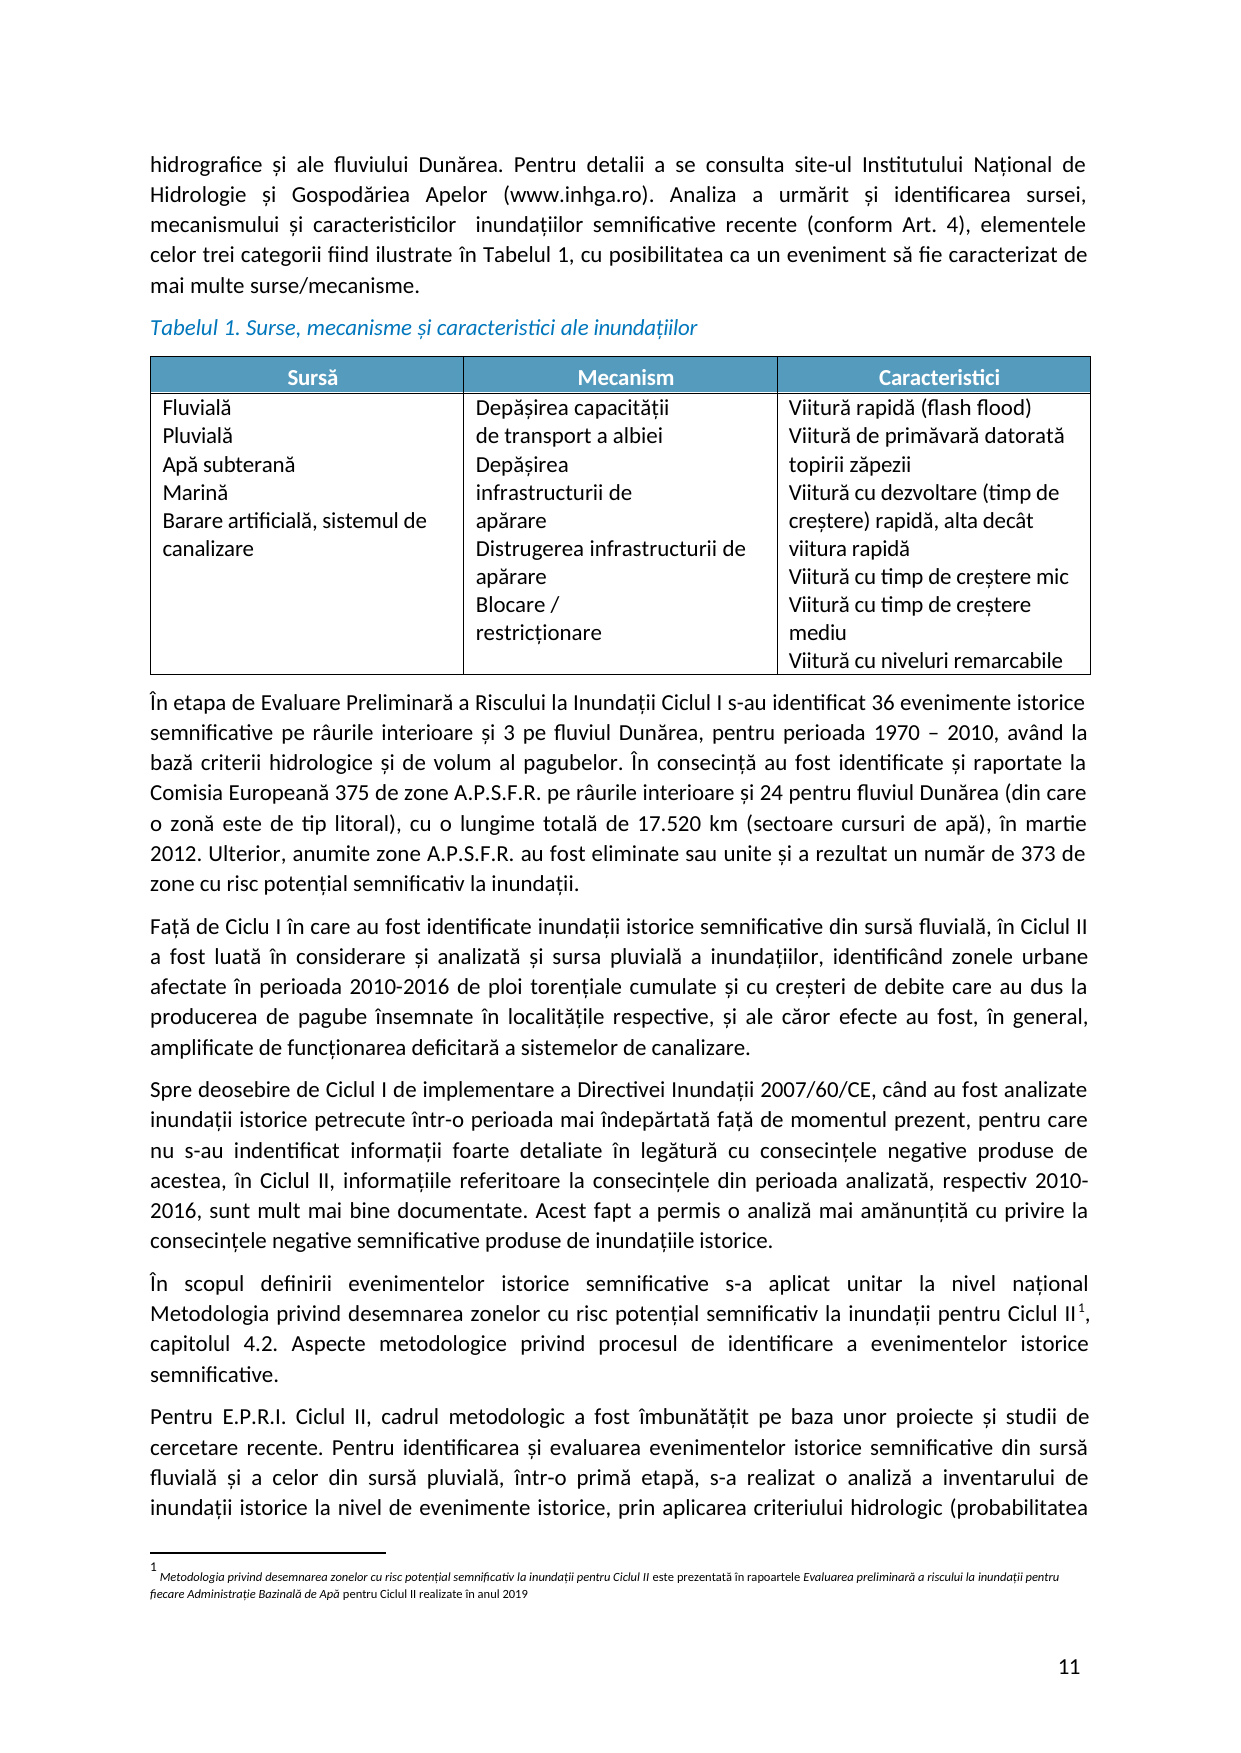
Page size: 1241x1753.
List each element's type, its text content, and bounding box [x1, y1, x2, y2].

table_header Caracteristici [778, 357, 1090, 392]
text În etapa de Evaluare Preliminară a Riscului la Inundații Ciclul I s-au identificat 36 evenimente istorice semnificative pe râurile interioare și 3 pe fluviul Dunărea, pentru perioada 1970 – 2010, având la bază criterii hidrologice și de volum al pagubelor. În consecință au fost identificate și raportate la Comisia Europeană 375 de zone A.P.S.F.R. pe râurile interioare și 24 pentru fluviul Dunărea (din care o zonă este de tip litoral), cu o lungime totală de 17.520 km (sectoare cursuri de apă), în martie 2012. Ulterior, anumite zone A.P.S.F.R. au fost eliminate sau unite și a rezultat un număr de 373 de zone cu risc potențial semnificativ la inundații. [150, 688, 1088, 897]
text Tabelul 1. Surse, mecanisme și caracteristici ale inundațiilor [150, 313, 1090, 342]
table_cell Depășirea capacității de transport a albiei Depășirea infrastructurii de apărare Distrugerea infrastructurii de apărare Blocare / restricționare [464, 394, 777, 674]
text În scopul definirii evenimentelor istorice semnificative s-a aplicat unitar la nivel național Metodologia privind desemnarea zonelor cu risc potențial semnificativ la inundații pentru Ciclul II, capitolul 4.2. Aspecte metodologice privind procesul de identificare a evenimentelor istorice semnificative. [150, 1269, 1090, 1388]
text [150, 1402, 1090, 1521]
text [150, 150, 1088, 299]
table_header Sursă [151, 357, 463, 392]
text Spre deosebire de Ciclul I de implementare a Directivei Inundații 2007/60/CE, când au fost analizate inundații istorice petrecute într-o perioada mai îndepărtată față de momentul prezent, pentru care nu s-au indentificat informații foarte detaliate în legătură cu consecințele negative produse de acestea, în Ciclul II, informațiile referitoare la consecințele din perioada analizată, respectiv 2010-2016, sunt mult mai bine documentate. Acest fapt a permis o analiză mai amănunțită cu privire la consecințele negative semnificative produse de inundațiile istorice. [150, 1075, 1090, 1254]
text Față de Ciclu I în care au fost identificate inundații istorice semnificative din sursă fluvială, în Ciclul II a fost luată în considerare și analizată și sursa pluvială a inundațiilor, identificând zonele urbane afectate în perioada 2010-2016 de ploi torențiale cumulate și cu creșteri de debite care au dus la producerea de pagube însemnate în localitățile respective, și ale căror efecte au fost, în general, amplificate de funcționarea deficitară a sistemelor de canalizare. [150, 912, 1090, 1061]
table_header Mecanism [464, 357, 777, 392]
table_cell Fluvială Pluvială Apă subterană Marină Barare artificială, sistemul de canalizare [151, 394, 463, 674]
table_cell Viitură rapidă (flash flood) Viitură de primăvară datorată topirii zăpezii Viitură cu dezvoltare (timp de creștere) rapidă, alta decât viitura rapidă Viitură cu timp de creștere mic Viitură cu timp de creștere mediu Viitură cu niveluri remarcabile [778, 394, 1090, 674]
